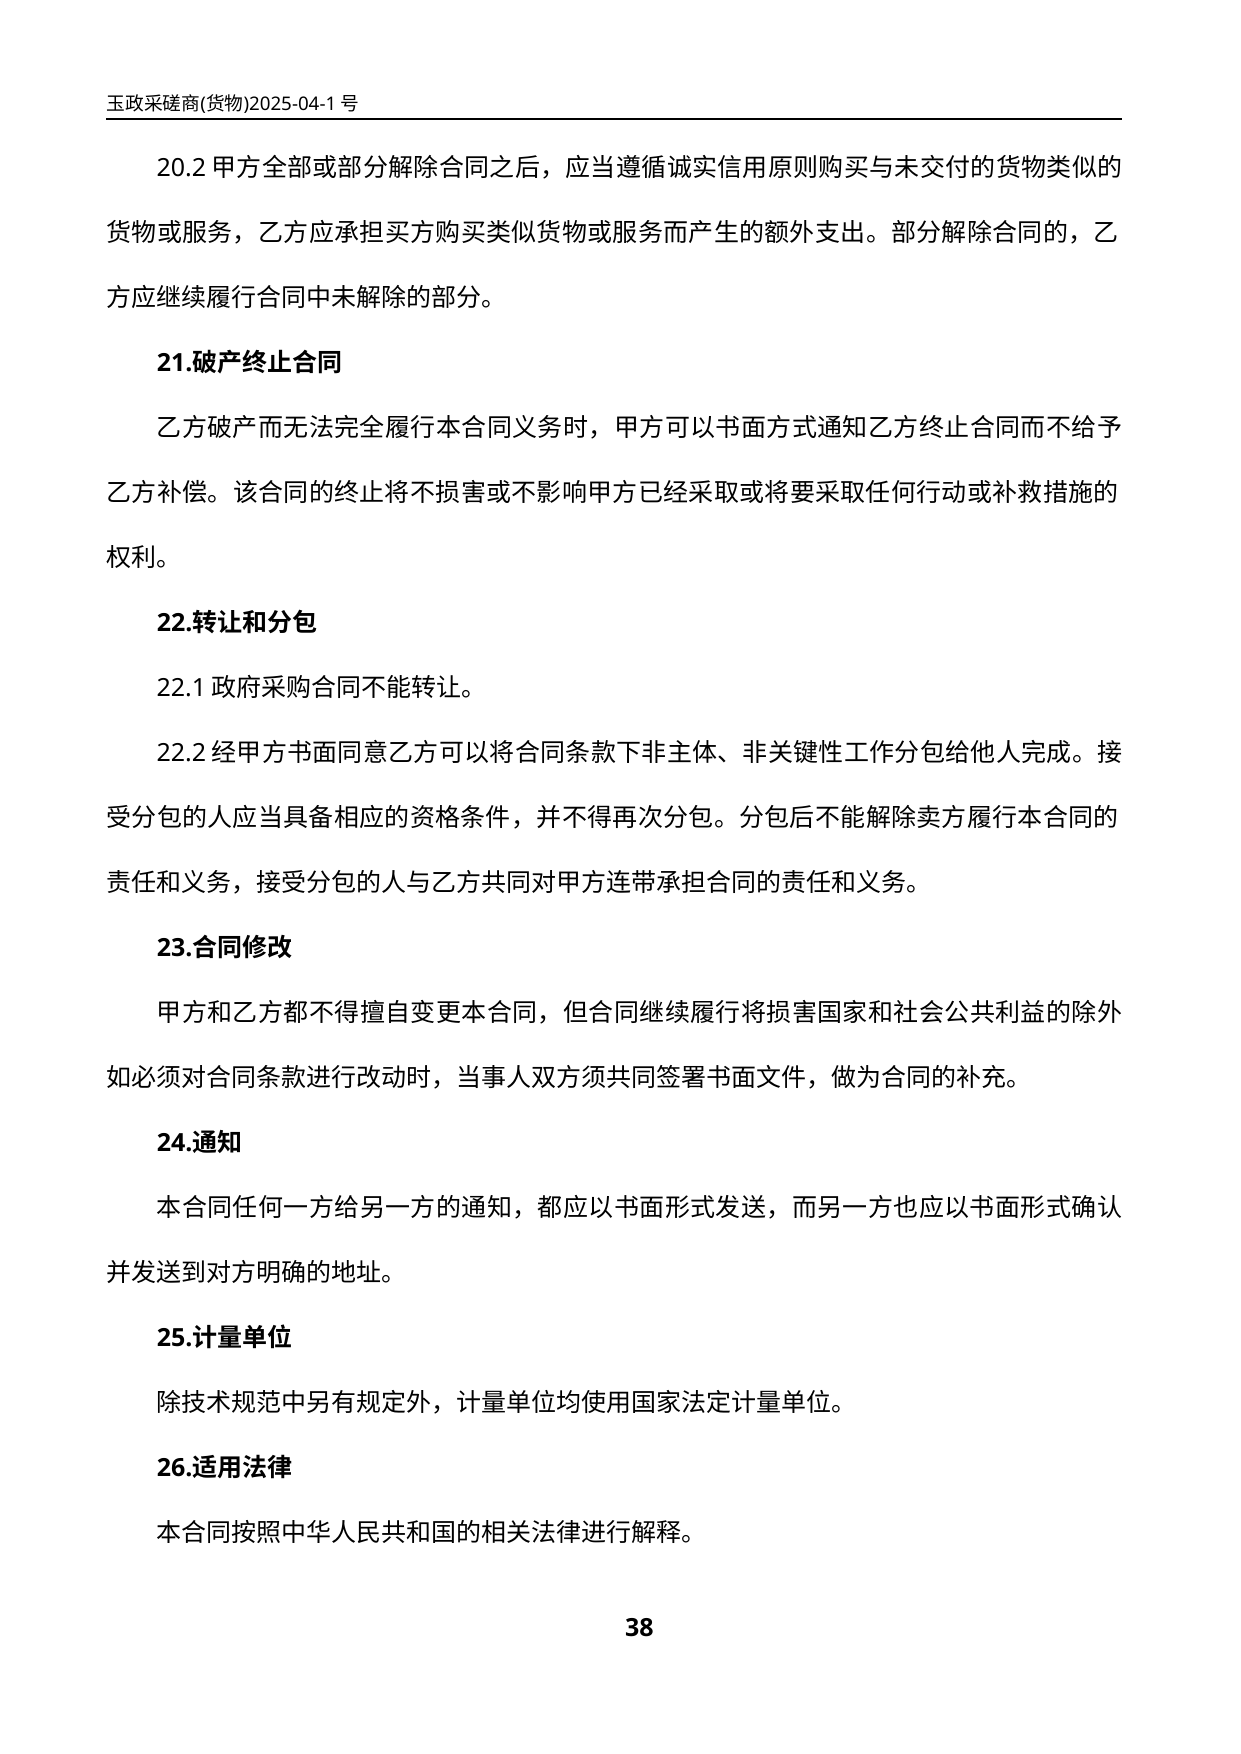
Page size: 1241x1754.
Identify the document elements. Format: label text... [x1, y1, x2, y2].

text 23.合同修改 [106, 913, 1122, 978]
text 24.通知 [106, 1108, 1122, 1173]
text 乙方破产而无法完全履行本合同义务时，甲方可以书面方式通知乙方终止合同而不给予乙方补偿。该合同的终止将不损害或不影响甲方已经采取或将要采取任何行动或补救措施的权利。 [106, 393, 1122, 588]
text 本合同按照中华人民共和国的相关法律进行解释。 [106, 1498, 1122, 1563]
text 22.转让和分包 [106, 588, 1122, 653]
text 22.2经甲方书面同意乙方可以将合同条款下非主体、非关键性工作分包给他人完成。接受分包的人应当具备相应的资格条件，并不得再次分包。分包后不能解除卖方履行本合同的责任和义务，接受分包的人与乙方共同对甲方连带承担合同的责任和义务。 [106, 718, 1122, 913]
text 26.适用法律 [106, 1433, 1122, 1498]
text 本合同任何一方给另一方的通知，都应以书面形式发送，而另一方也应以书面形式确认并发送到对方明确的地址。 [106, 1173, 1122, 1303]
text 除技术规范中另有规定外，计量单位均使用国家法定计量单位。 [106, 1368, 1122, 1433]
text 甲方和乙方都不得擅自变更本合同，但合同继续履行将损害国家和社会公共利益的除外。如必须对合同条款进行改动时，当事人双方须共同签署书面文件，做为合同的补充。 [106, 978, 1122, 1108]
text 25.计量单位 [106, 1303, 1122, 1368]
text 20.2甲方全部或部分解除合同之后，应当遵循诚实信用原则购买与未交付的货物类似的货物或服务，乙方应承担买方购买类似货物或服务而产生的额外支出。部分解除合同的，乙方应继续履行合同中未解除的部分。 [106, 133, 1122, 328]
text 22.1政府采购合同不能转让。 [106, 653, 1122, 718]
text 21.破产终止合同 [106, 328, 1122, 393]
